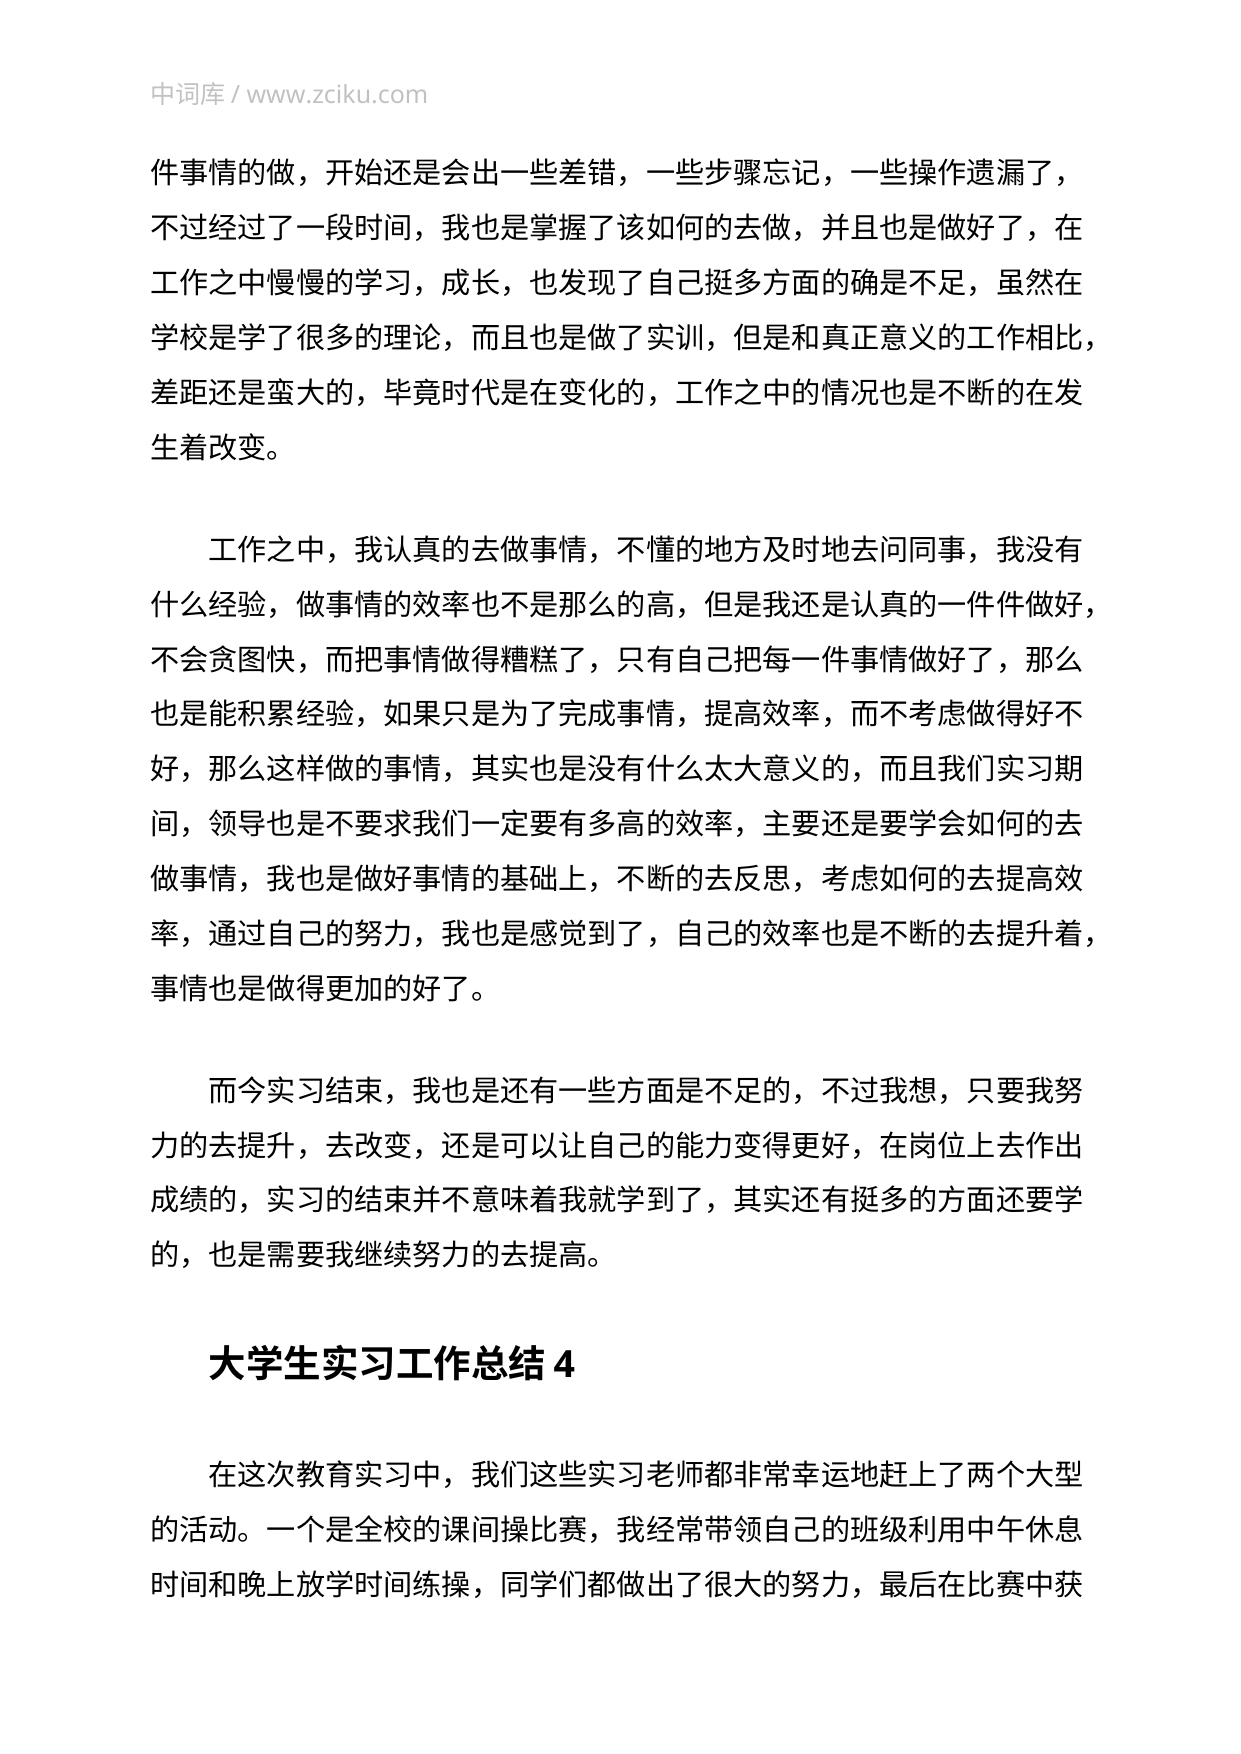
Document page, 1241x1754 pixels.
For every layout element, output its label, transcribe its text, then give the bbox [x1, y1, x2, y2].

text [150, 1451, 1090, 1603]
text 工作之中，我认真的去做事情，不懂的地方及时地去问同事，我没有什么经验，做事情的效率也不是那么的高，但是我还是认真的一件件做好，不会贪图快，而把事情做得糟糕了，只有自己把每一件事情做好了，那么也是能积累经验，如果只是为了完成事情，提高效率，而不考虑做得好不好，那么这样做的事情，其实也是没有什么太大意义的，而且我们实习期间，领导也是不要求我们一定要有多高的效率，主要还是要学会如何的去做事情，我也是做好事情的基础上，不断的去反思，考虑如何的去提高效率，通过自己的努力，我也是感觉到了，自己的效率也是不断的去提升着，事情也是做得更加的好了。 [150, 526, 1090, 1008]
text 大学生实习工作总结4 [150, 1334, 1090, 1388]
text 而今实习结束，我也是还有一些方面是不足的，不过我想，只要我努力的去提升，去改变，还是可以让自己的能力变得更好，在岗位上去作出成绩的，实习的结束并不意味着我就学到了，其实还有挺多的方面还要学的，也是需要我继续努力的去提高。 [150, 1067, 1090, 1274]
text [150, 150, 1090, 467]
